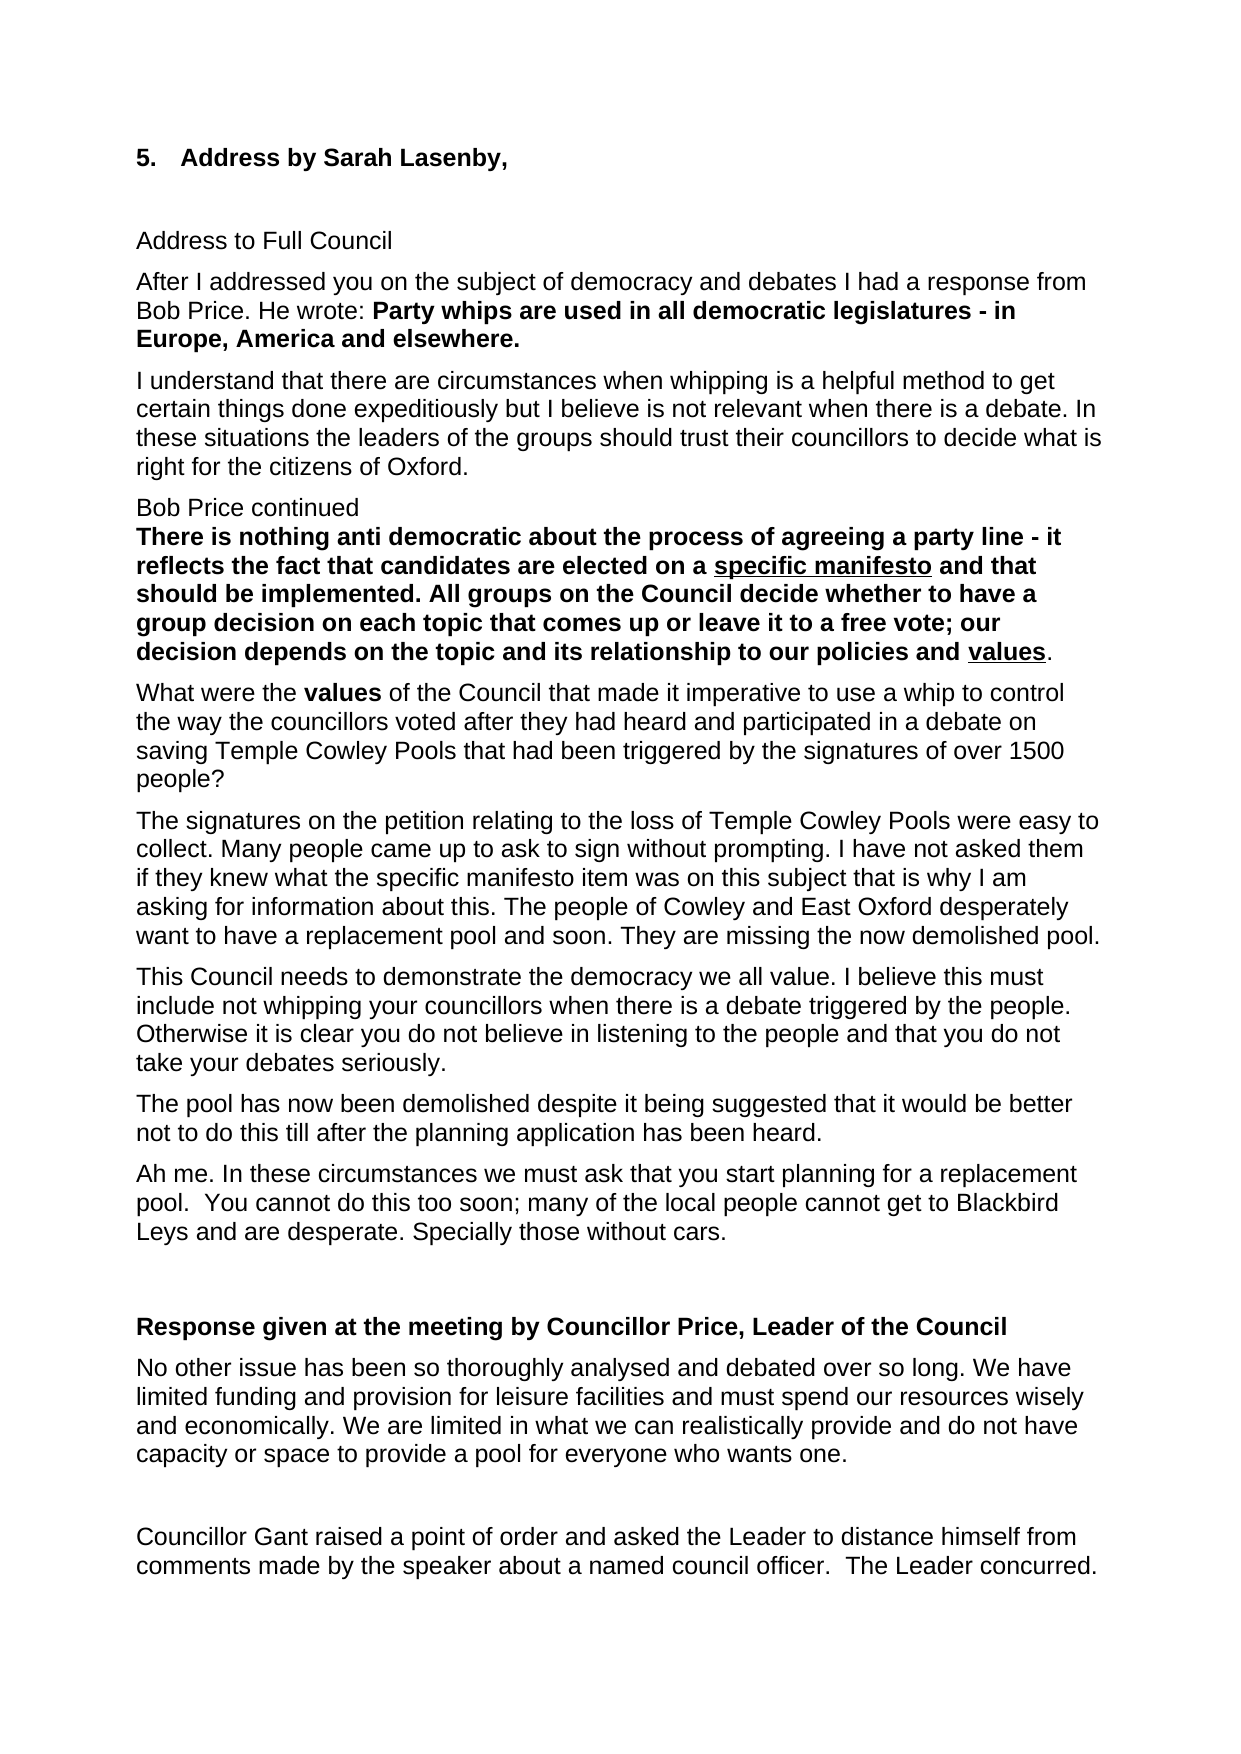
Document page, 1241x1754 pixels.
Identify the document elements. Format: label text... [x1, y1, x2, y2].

text The signatures on the petition relating to the loss of Temple Cowley Pools were easy to collect. Many people came up to ask to sign without prompting. I have not asked them if they knew what the specific manifesto item was on this subject that is why I am asking for information about this. The people of Cowley and East Oxford desperately want to have a replacement pool and soon. They are missing the now demolished pool. [136, 806, 1104, 949]
text This Council needs to demonstrate the democracy we all value. I believe this must include not whipping your councillors when there is a debate triggered by the people. Otherwise it is clear you do not believe in listening to the people and that you do not take your debates seriously. [136, 962, 1104, 1077]
subtitle Address by Sarah Lasenby, [136, 143, 1104, 172]
text After I addressed you on the subject of democracy and debates I had a response from Bob Price. He wrote: Party whips are used in all democratic legislatures - in Europe, America and elsewhere. [136, 267, 1104, 353]
text No other issue has been so thoroughly analysed and debated over so long. We have limited funding and provision for leisure facilities and must spend our resources wisely and economically. We are limited in what we can realistically provide and do not have capacity or space to provide a pool for everyone who wants one. [136, 1353, 1104, 1468]
text Councillor Gant raised a point of order and asked the Leader to distance himself from comments made by the speaker about a named council officer. The Leader concurred. [136, 1522, 1104, 1579]
text What were the values of the Council that made it imperative to use a whip to control the way the councillors voted after they had heard and participated in a debate on saving Temple Cowley Pools that had been triggered by the signatures of over 1500 people? [136, 678, 1104, 793]
text Bob Price continued There is nothing anti democratic about the process of agreeing a party line - it reflects the fact that candidates are elected on a specific manifesto and that should be implemented. All groups on the Council decide whether to have a group decision on each topic that comes up or leave it to a free vote; our decision depends on the topic and its relationship to our policies and values. [136, 493, 1104, 666]
subtitle Response given at the meeting by Councillor Price, Leader of the Council [136, 1312, 1104, 1341]
text The pool has now been demolished despite it being suggested that it would be better not to do this till after the planning application has been heard. [136, 1089, 1104, 1147]
text Address to Full Council [136, 226, 1104, 254]
text Ah me. In these circumstances we must ask that you start planning for a replacement pool. You cannot do this too soon; many of the local people cannot get to Blackbird Leys and are desperate. Specially those without cars. [136, 1159, 1104, 1246]
text I understand that there are circumstances when whipping is a helpful method to get certain things done expeditiously but I believe is not relevant when there is a debate. In these situations the leaders of the groups should trust their councillors to decide what is right for the citizens of Oxford. [136, 366, 1104, 481]
